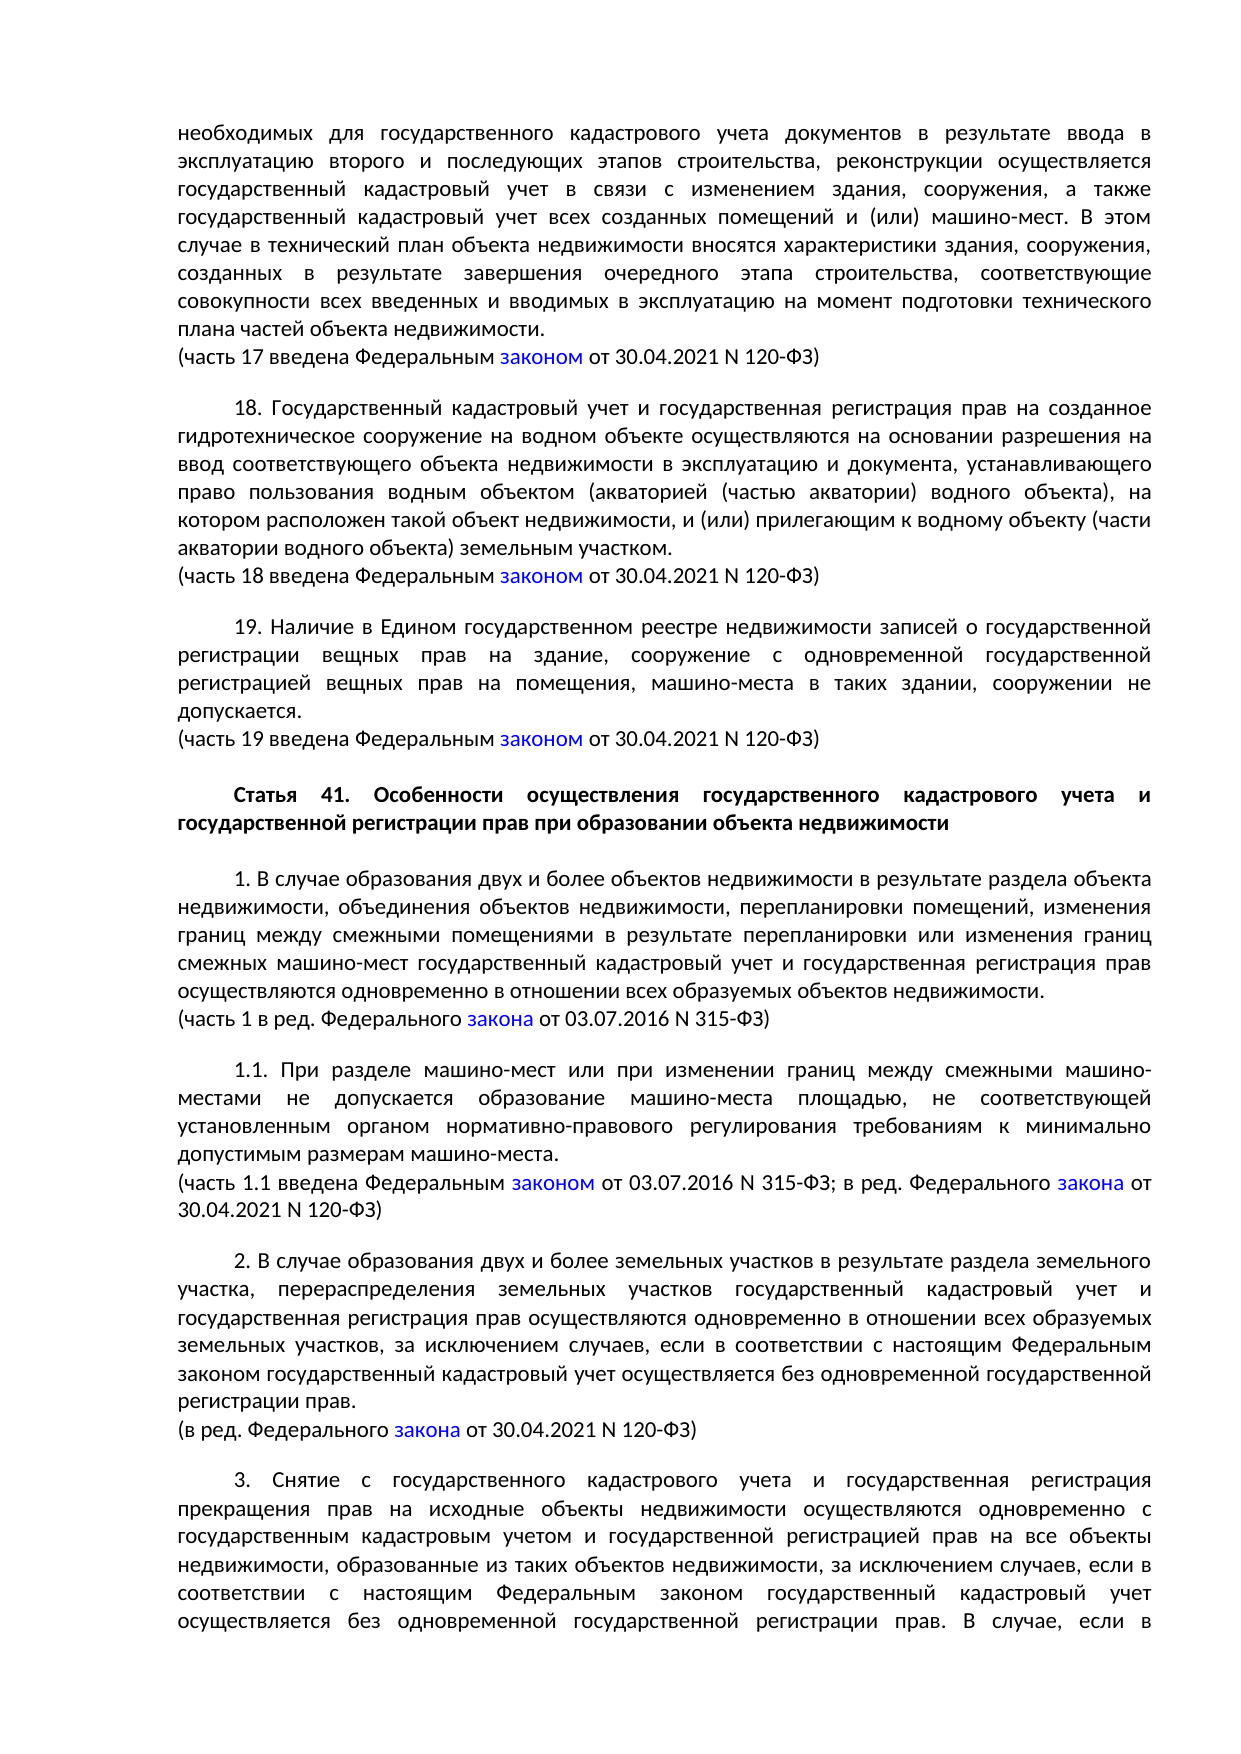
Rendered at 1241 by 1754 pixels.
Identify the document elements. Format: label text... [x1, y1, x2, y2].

text 18. Государственный кадастровый учет и государственная регистрация прав на созданное гидротехническое сооружение на водном объекте осуществляются на основании разрешения на ввод соответствующего объекта недвижимости в эксплуатацию и документа, устанавливающего право пользования водным объектом (акваторией (частью акватории) водного объекта), на котором расположен такой объект недвижимости, и (или) прилегающим к водному объекту (части акватории водного объекта) земельным участком. [177, 393, 1152, 561]
title Статья 41. Особенности осуществления государственного кадастрового учета и государственной регистрации прав при образовании объекта недвижимости [177, 780, 1152, 836]
text 1. В случае образования двух и более объектов недвижимости в результате раздела объекта недвижимости, объединения объектов недвижимости, перепланировки помещений, изменения границ между смежными помещениями в результате перепланировки или изменения границ смежных машино-мест государственный кадастровый учет и государственная регистрация прав осуществляются одновременно в отношении всех образуемых объектов недвижимости. [177, 864, 1152, 1004]
text (часть 1.1 введена Федеральным законом от 03.07.2016 N 315-ФЗ; в ред. Федерального закона от 30.04.2021 N 120-ФЗ) [177, 1168, 1152, 1224]
text (часть 18 введена Федеральным законом от 30.04.2021 N 120-ФЗ) [177, 561, 1152, 589]
text (часть 19 введена Федеральным законом от 30.04.2021 N 120-ФЗ) [177, 724, 1152, 752]
text 1.1. При разделе машино-мест или при изменении границ между смежными машино-местами не допускается образование машино-места площадью, не соответствующей установленным органом нормативно-правового регулирования требованиям к минимально допустимым размерам машино-места. [177, 1056, 1152, 1168]
text (часть 1 в ред. Федерального закона от 03.07.2016 N 315-ФЗ) [177, 1004, 1152, 1033]
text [177, 118, 1152, 342]
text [177, 1466, 1152, 1634]
text (часть 17 введена Федеральным законом от 30.04.2021 N 120-ФЗ) [177, 342, 1152, 370]
text 2. В случае образования двух и более земельных участков в результате раздела земельного участка, перераспределения земельных участков государственный кадастровый учет и государственная регистрация прав осуществляются одновременно в отношении всех образуемых земельных участков, за исключением случаев, если в соответствии с настоящим Федеральным законом государственный кадастровый учет осуществляется без одновременной государственной регистрации прав. [177, 1247, 1152, 1415]
text (в ред. Федерального закона от 30.04.2021 N 120-ФЗ) [177, 1415, 1152, 1443]
text 19. Наличие в Едином государственном реестре недвижимости записей о государственной регистрации вещных прав на здание, сооружение с одновременной государственной регистрацией вещных прав на помещения, машино-места в таких здании, сооружении не допускается. [177, 612, 1152, 724]
